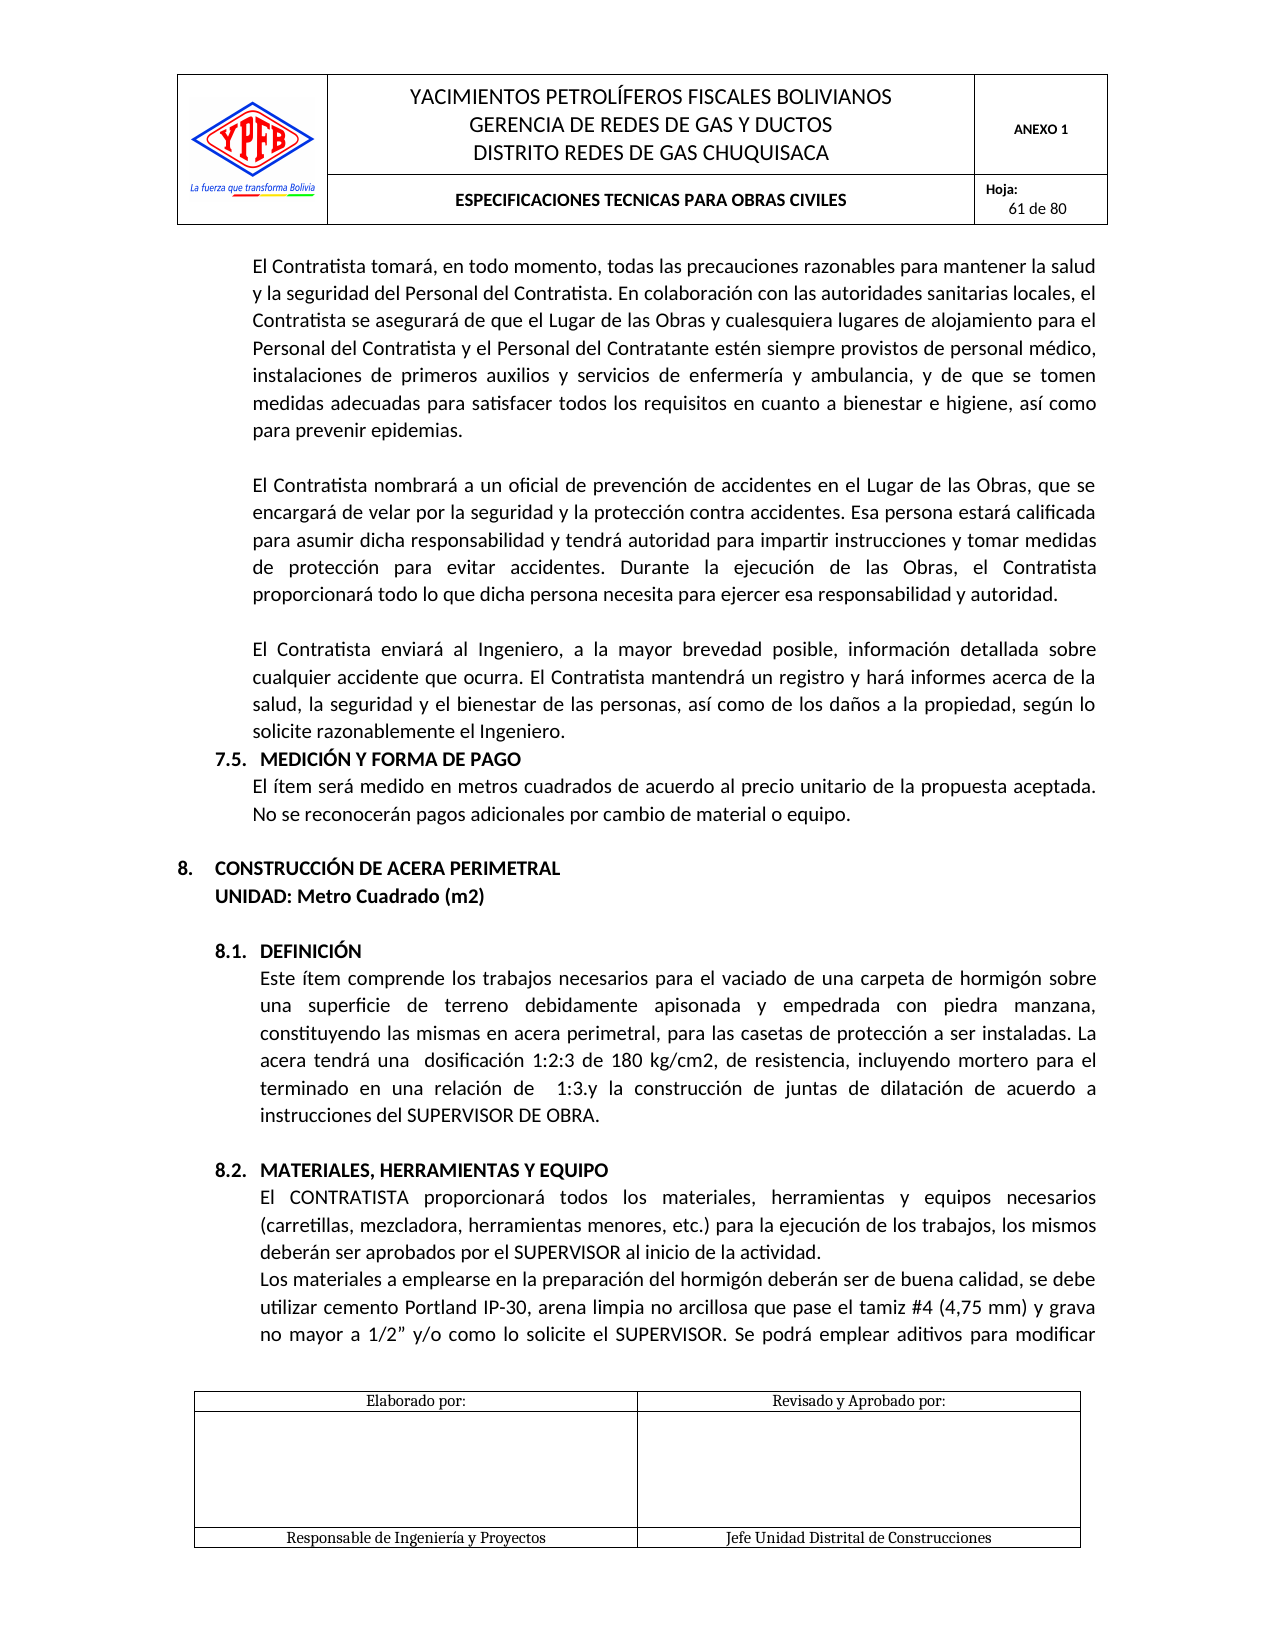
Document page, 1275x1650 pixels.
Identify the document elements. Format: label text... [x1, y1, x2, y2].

picture [188, 97, 316, 202]
list CONSTRUCCIÓN DE ACERA PERIMETRAL [177, 856, 1098, 881]
list El ítem será medido en metros cuadrados de acuerdo al precio unitario de la propuesta aceptada. No se reconocerán pagos adicionales por cambio de material o equipo. [252, 773, 1098, 826]
list El Contratista enviará al Ingeniero, a la mayor brevedad posible, información detallada sobre cualquier accidente que ocurra. El Contratista mantendrá un registro y hará informes acerca de la salud, la seguridad y el bienestar de las personas, así como de los daños a la propiedad, según lo solicite razonablemente el Ingeniero. [252, 636, 1098, 744]
list El Contratista nombrará a un oficial de prevención de accidentes en el Lugar de las Obras, que se encargará de velar por la seguridad y la protección contra accidentes. Esa persona estará calificada para asumir dicha responsabilidad y tendrá autoridad para impartir instrucciones y tomar medidas de protección para evitar accidentes. Durante la ejecución de las Obras, el Contratista proporcionará todo lo que dicha persona necesita para ejercer esa responsabilidad y autoridad. [252, 472, 1098, 607]
list UNIDAD: Metro Cuadrado (m2) [215, 883, 1098, 908]
list Este ítem comprende los trabajos necesarios para el vaciado de una carpeta de hormigón sobre una superficie de terreno debidamente apisonada y empedrada con piedra manzana, constituyendo las mismas en acera perimetral, para las casetas de protección a ser instaladas. La acera tendrá una dosificación 1:2:3 de 180 kg/cm2, de resistencia, incluyendo mortero para el terminado en una relación de 1:3.y la construcción de juntas de dilatación de acuerdo a instrucciones del SUPERVISOR DE OBRA. [260, 965, 1098, 1128]
list El CONTRATISTA proporcionará todos los materiales, herramientas y equipos necesarios (carretillas, mezcladora, herramientas menores, etc.) para la ejecución de los trabajos, los mismos deberán ser aprobados por el SUPERVISOR al inicio de la actividad. [260, 1184, 1098, 1264]
list MEDICIÓN Y FORMA DE PAGO [215, 746, 1098, 771]
list El Contratista tomará, en todo momento, todas las precauciones razonables para mantener la salud y la seguridad del Personal del Contratista. En colaboración con las autoridades sanitarias locales, el Contratista se asegurará de que el Lugar de las Obras y cualesquiera lugares de alojamiento para el Personal del Contratista y el Personal del Contratante estén siempre provistos de personal médico, instalaciones de primeros auxilios y servicios de enfermería y ambulancia, y de que se tomen medidas adecuadas para satisfacer todos los requisitos en cuanto a bienestar e higiene, así como para prevenir epidemias. [252, 253, 1098, 443]
list MATERIALES, HERRAMIENTAS Y EQUIPO [215, 1157, 1098, 1182]
list DEFINICIÓN [215, 938, 1098, 963]
